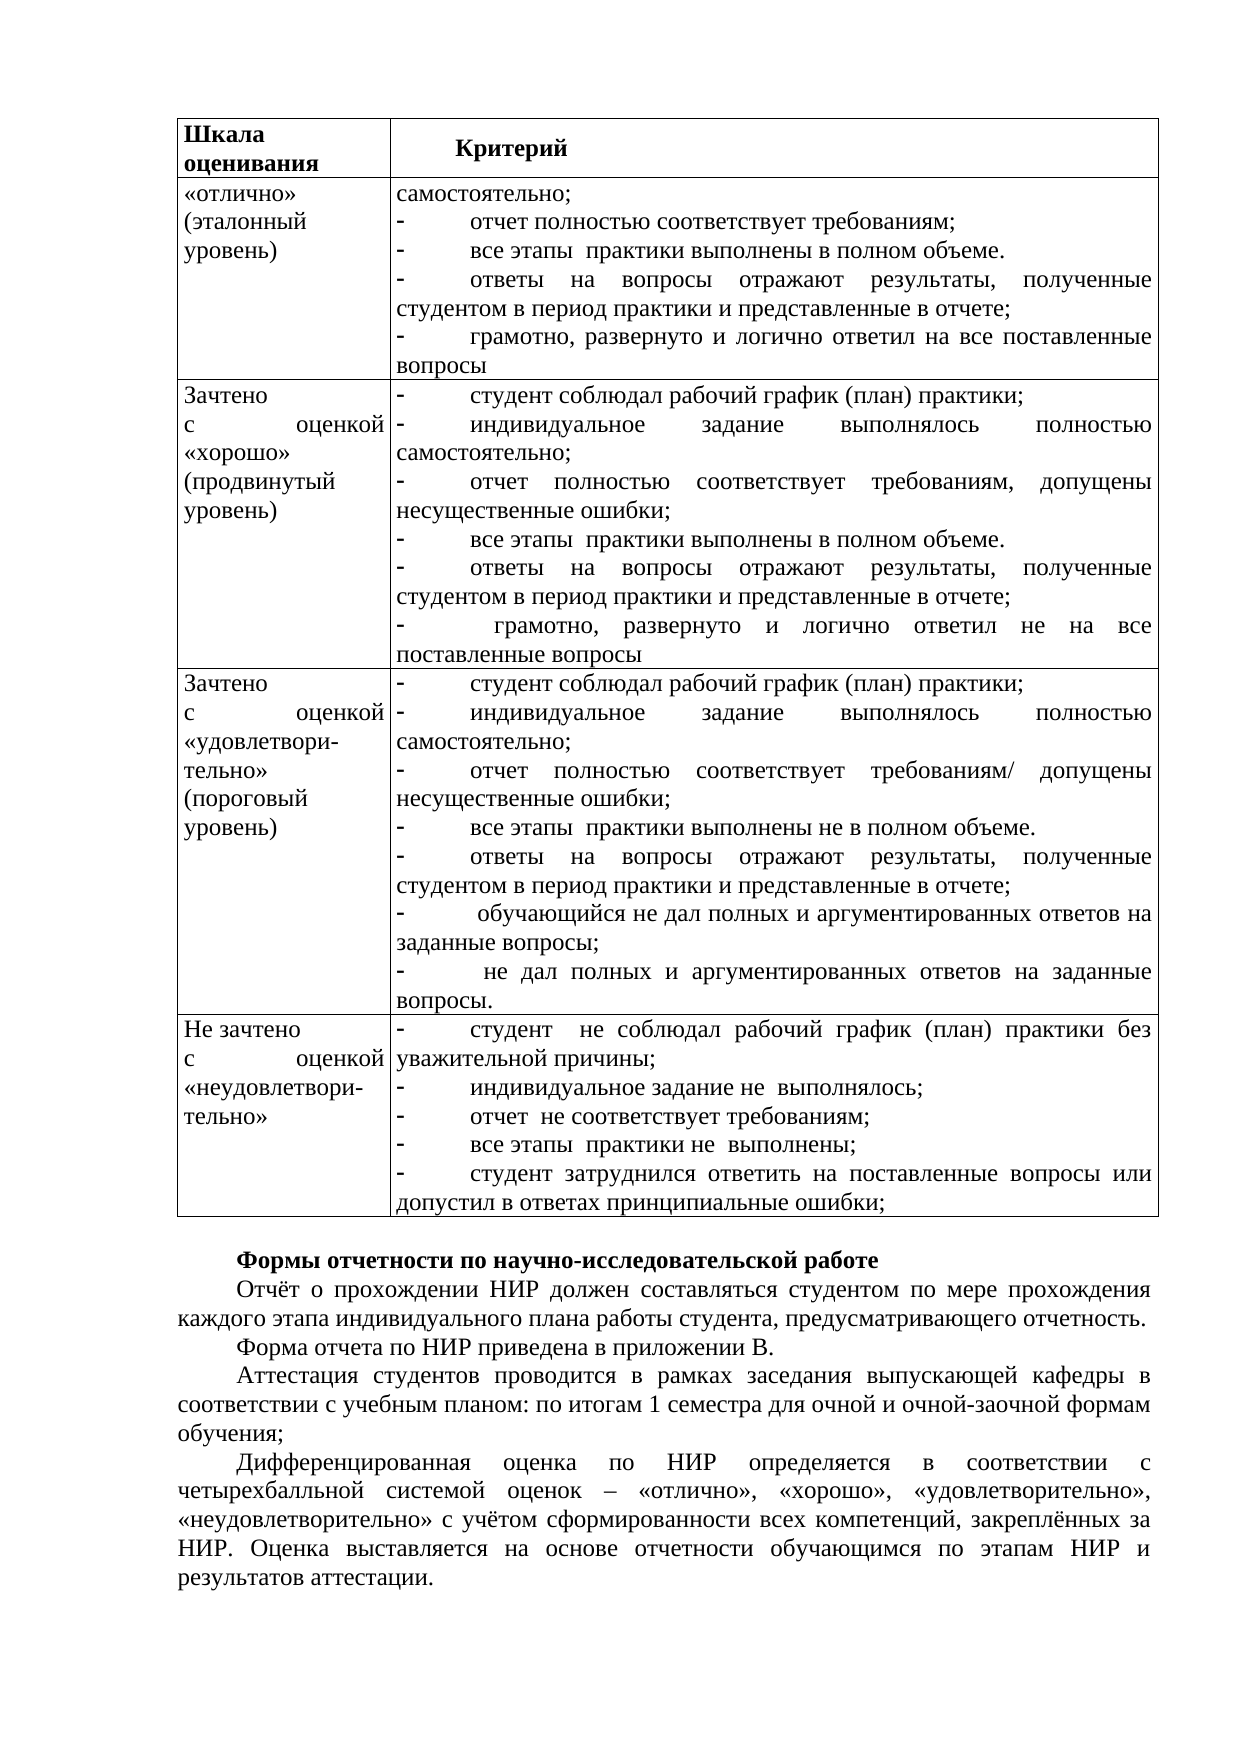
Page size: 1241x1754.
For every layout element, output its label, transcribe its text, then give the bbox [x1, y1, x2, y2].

text Формы отчетности по научно-исследовательской работе [177, 1246, 1152, 1274]
text Аттестация студентов проводится в рамках заседания выпускающей кафедры в соответствии с учебным планом: по итогам 1 семестра для очной и очной-заочной формам обучения; [177, 1361, 1152, 1447]
table_cell Зачтено с оценкой «хорошо» (продвинутый уровень) [178, 380, 390, 667]
table_cell Зачтено с оценкой «удовлетвори-тельно» (пороговый уровень) [178, 669, 390, 1013]
text Форма отчета по НИР приведена в приложении В. [177, 1332, 1152, 1361]
table_cell студент не соблюдал рабочий график (план) практики без уважительной причины; индивидуальное задание не выполнялось; отчет не соответствует требованиям; все этапы практики не выполнены; студент затруднился ответить на поставленные вопросы или допустил в ответах принципиальные ошибки; [391, 1015, 1158, 1216]
table_cell студент соблюдал рабочий график (план) практики; индивидуальное задание выполнялось полностью самостоятельно; отчет полностью соответствует требованиям/ допущены несущественные ошибки; все этапы практики выполнены не в полном объеме. ответы на вопросы отражают результаты, полученные студентом в период практики и представленные в отчете; обучающийся не дал полных и аргументированных ответов на заданные вопросы; не дал полных и аргументированных ответов на заданные вопросы. [391, 669, 1158, 1013]
table_cell студент соблюдал рабочий график (план) практики; индивидуальное задание выполнялось полностью самостоятельно; отчет полностью соответствует требованиям, допущены несущественные ошибки; все этапы практики выполнены в полном объеме. ответы на вопросы отражают результаты, полученные студентом в период практики и представленные в отчете; грамотно, развернуто и логично ответил не на все поставленные вопросы [391, 380, 1158, 667]
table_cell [391, 178, 1158, 379]
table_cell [178, 178, 390, 379]
text Отчёт о прохождении НИР должен составляться студентом по мере прохождения каждого этапа индивидуального плана работы студента, предусматривающего отчетность. [177, 1274, 1152, 1332]
table_header Шкала оценивания [178, 119, 390, 177]
table_header Критерий [391, 119, 1158, 177]
text Дифференцированная оценка по НИР определяется в соответствии с четырехбалльной системой оценок – «отлично», «хорошо», «удовлетворительно», «неудовлетворительно» с учётом сформированности всех компетенций, закреплённых за НИР. Оценка выставляется на основе отчетности обучающимся по этапам НИР и результатов аттестации. [177, 1447, 1152, 1591]
table_cell Не зачтено с оценкой «неудовлетвори-тельно» [178, 1015, 390, 1216]
